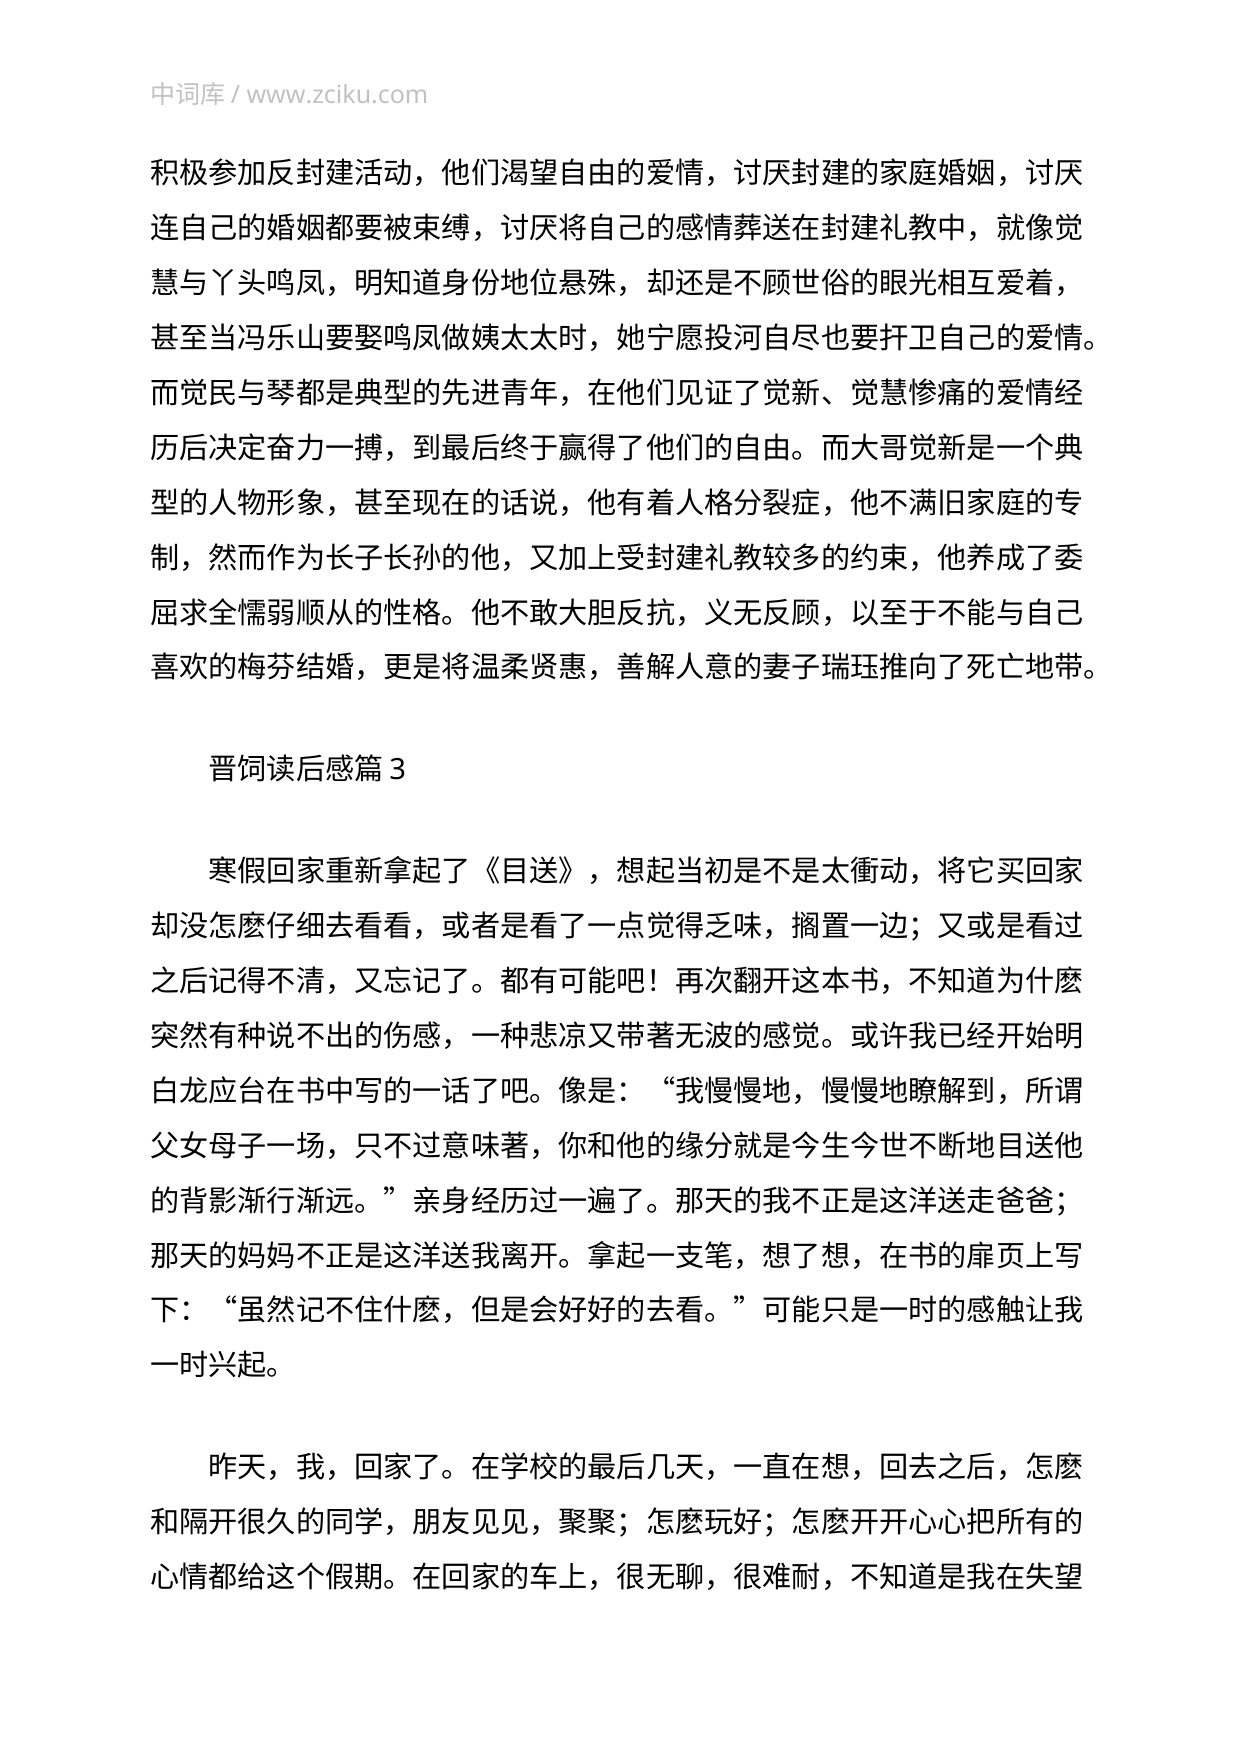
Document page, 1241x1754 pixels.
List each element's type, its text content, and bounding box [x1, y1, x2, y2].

text 寒假回家重新拿起了《目送》，想起当初是不是太衝动，将它买回家却没怎麽仔细去看看，或者是看了一点觉得乏味，搁置一边；又或是看过之后记得不清，又忘记了。都有可能吧！再次翻开这本书，不知道为什麽突然有种说不出的伤感，一种悲凉又带著无波的感觉。或许我已经开始明白龙应台在书中写的一话了吧。像是：“我慢慢地，慢慢地瞭解到，所谓父女母子一场，只不过意味著，你和他的缘分就是今生今世不断地目送他的背影渐行渐远。”亲身经历过一遍了。那天的我不正是这洋送走爸爸；那天的妈妈不正是这洋送我离开。拿起一支笔，想了想，在书的扉页上写下：“虽然记不住什麽，但是会好好的去看。”可能只是一时的感触让我一时兴起。 [150, 848, 1090, 1384]
text 晋饲读后感篇3 [150, 746, 1090, 788]
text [150, 1444, 1090, 1596]
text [150, 150, 1090, 686]
